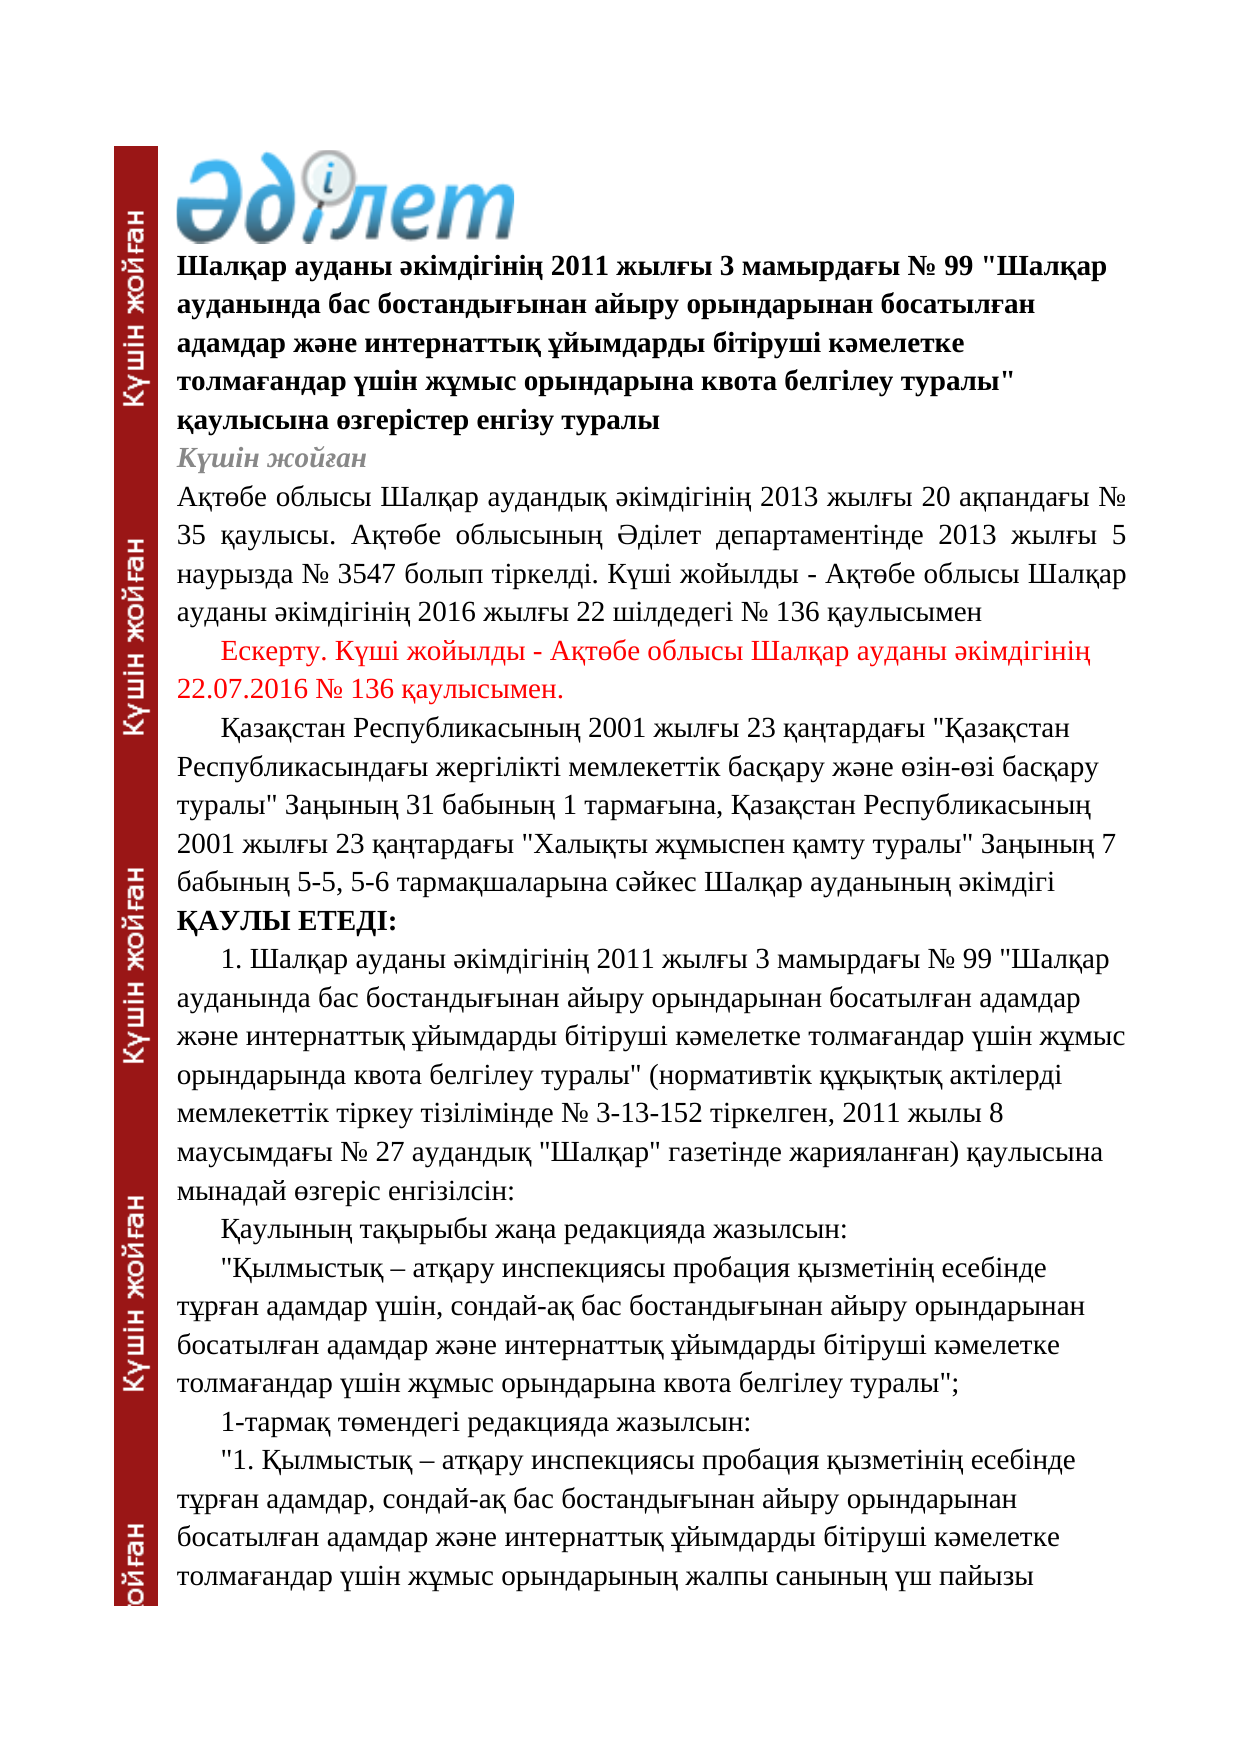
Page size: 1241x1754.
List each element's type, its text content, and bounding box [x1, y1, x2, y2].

picture [176, 150, 515, 244]
picture [114, 435, 158, 440]
text Шалқар ауданы әкімдігінің 2011 жылғы 3 мамырдағы № 99 "Шалқар ауданында бас бостандығынан айыру орындарынан босатылған адамдар және интернаттық ұйымдарды бітіруші кәмелетке толмағандар үшін жұмыс орындарына квота белгілеу туралы" қаулысына өзгерістер енгізу туралы [112, 248, 1128, 435]
picture [114, 628, 158, 633]
picture [114, 474, 158, 479]
text Күшін жойған [112, 440, 1128, 474]
picture [114, 1592, 158, 1606]
picture [114, 146, 158, 248]
text Ақтөбе облысы Шалқар аудандық әкімдігінің 2013 жылғы 20 ақпандағы № 35 қаулысы. Ақтөбе облысының Әділет департаментінде 2013 жылғы 5 наурызда № 3547 болып тіркелді. Күші жойылды - Ақтөбе облысы Шалқар ауданы әкімдігінің 2016 жылғы 22 шілдедегі № 136 қаулысымен [112, 479, 1128, 628]
